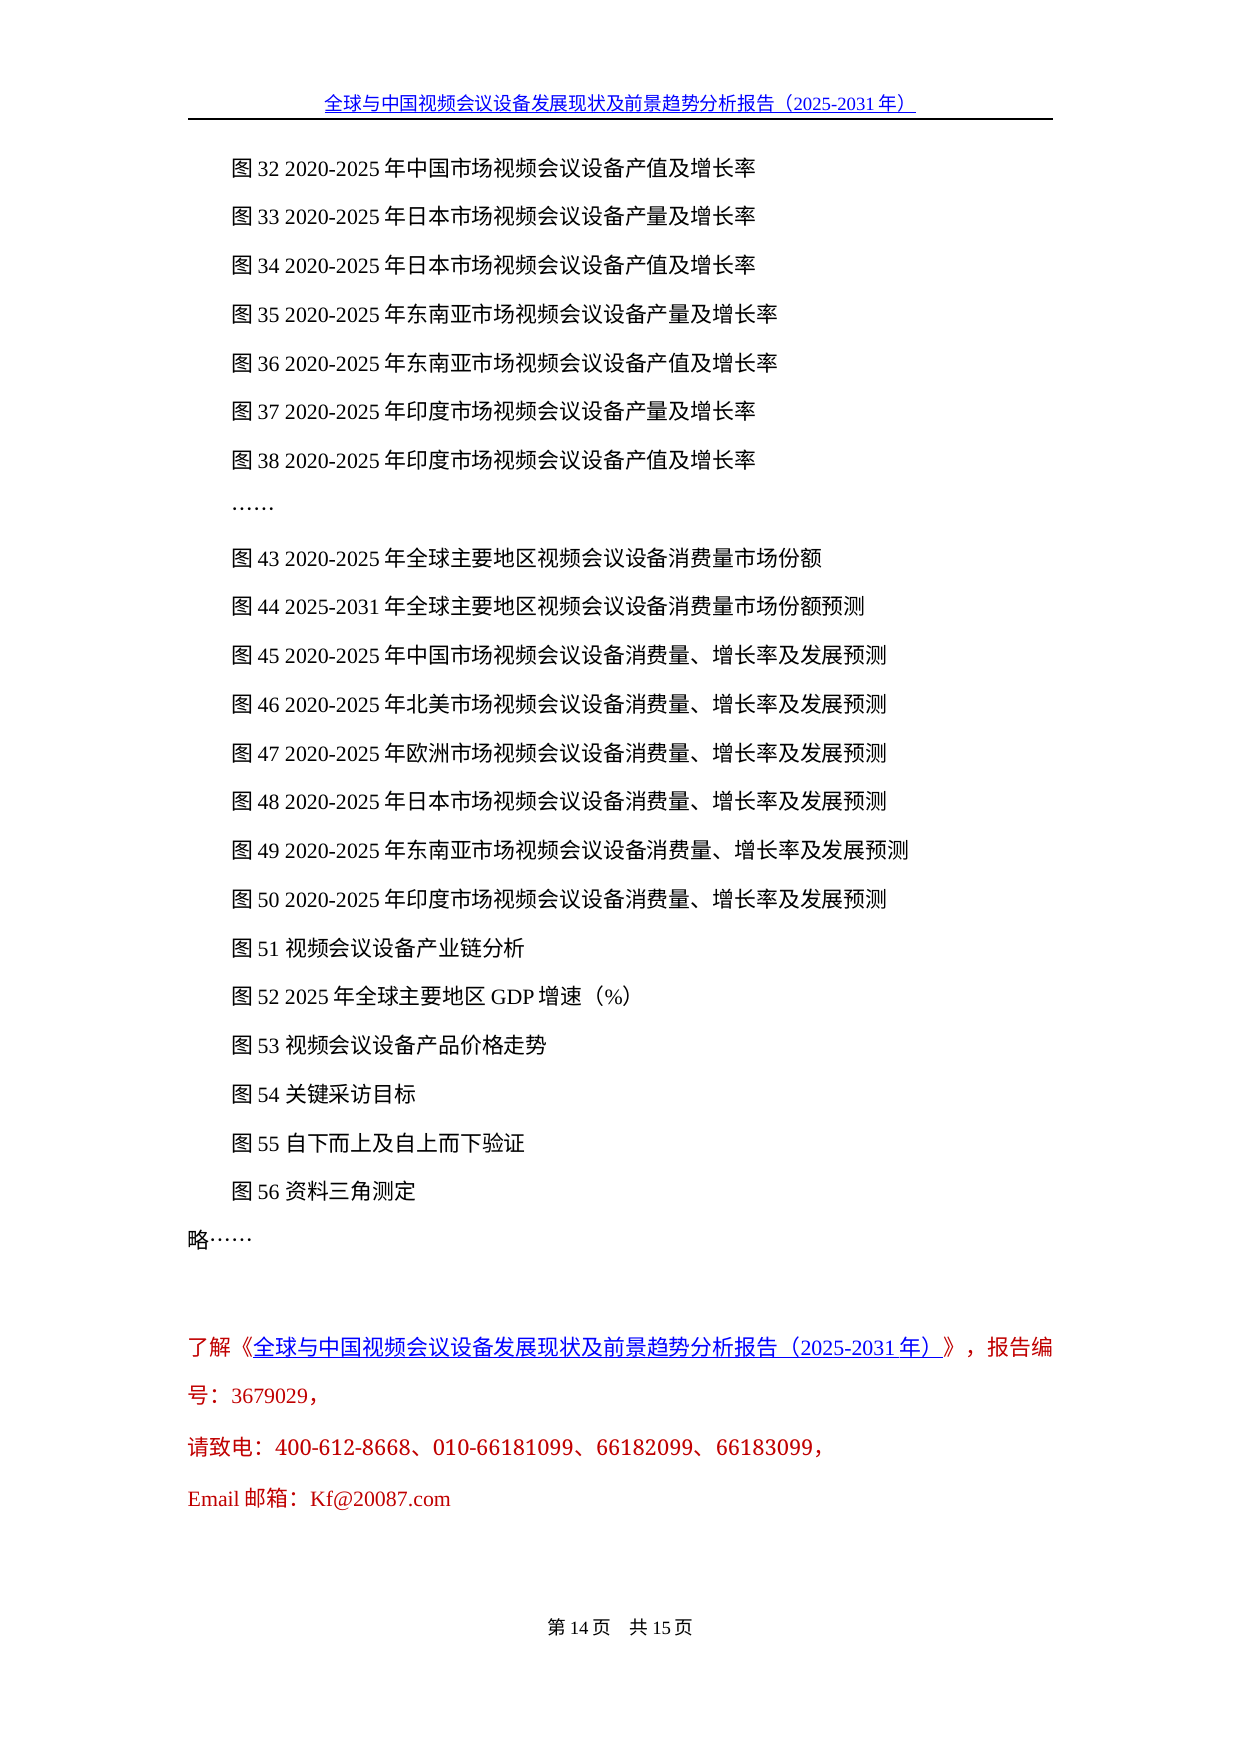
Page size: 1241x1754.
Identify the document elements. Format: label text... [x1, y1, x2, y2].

text Email邮箱：Kf@20087.com [187, 1481, 1053, 1513]
text 请致电：400-612-8668、010-66181099、66182099、66183099， [187, 1429, 1053, 1462]
text 了解《全球与中国视频会议设备发展现状及前景趋势分析报告（2025-2031年）》，报告编号：3679029， [187, 1329, 1053, 1410]
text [187, 150, 1053, 1255]
